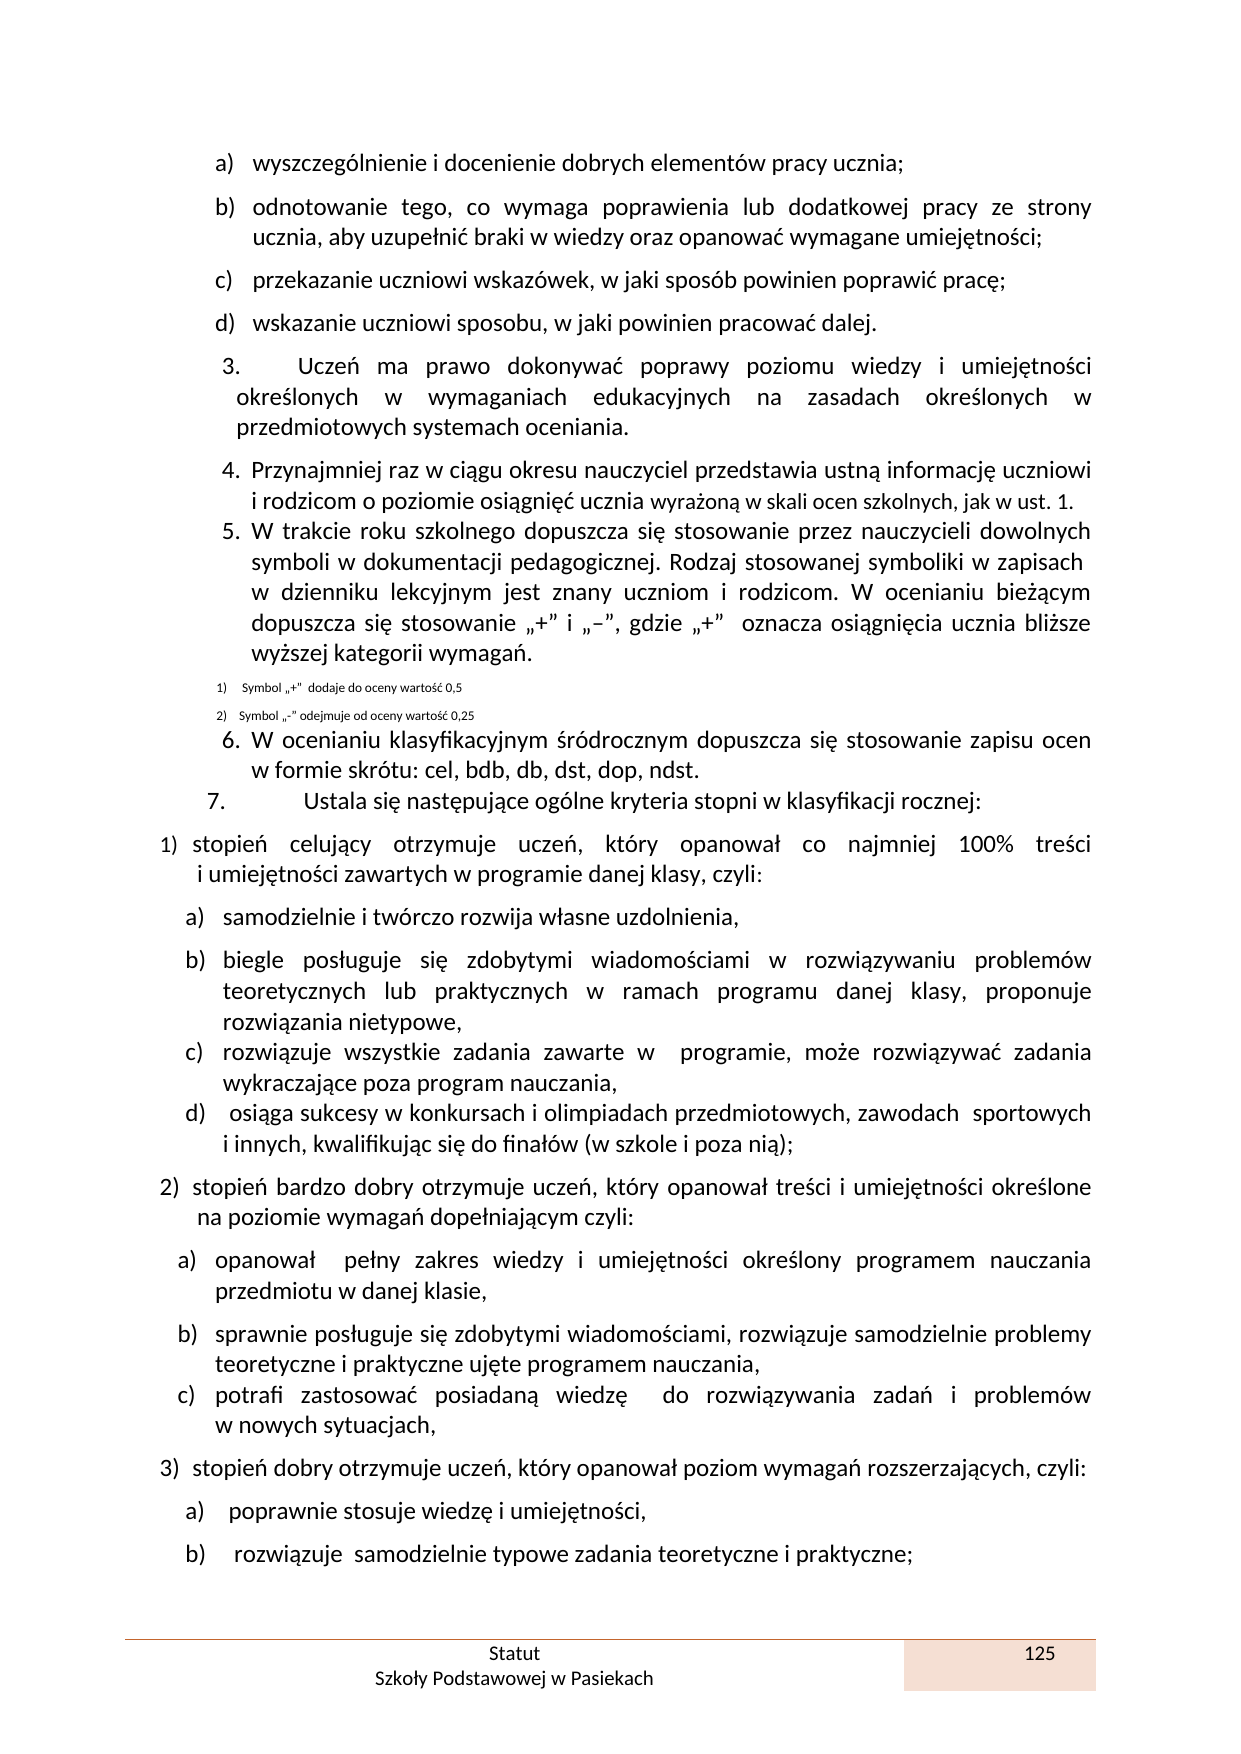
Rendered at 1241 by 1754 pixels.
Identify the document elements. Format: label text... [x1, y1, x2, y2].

list rozwiązuje samodzielnie typowe zadania teoretyczne i praktyczne; [185, 1538, 1093, 1569]
list stopień dobry otrzymuje uczeń, który opanował poziom wymagań rozszerzających, czyli: [159, 1452, 1093, 1483]
text 2) Symbol „-” odejmuje od oceny wartość 0,25 [148, 696, 1093, 724]
list W ocenianiu klasyfikacyjnym śródrocznym dopuszcza się stosowanie zapisu ocen w formie skrótu: cel, bdb, db, dst, dop, ndst. [222, 724, 1093, 785]
list odnotowanie tego, co wymaga poprawienia lub dodatkowej pracy ze strony ucznia, aby uzupełnić braki w wiedzy oraz opanować wymagane umiejętności; [215, 191, 1093, 252]
list stopień celujący otrzymuje uczeń, który opanował co najmniej 100% treści i umiejętności zawartych w programie danej klasy, czyli: [159, 828, 1093, 889]
list samodzielnie i twórczo rozwija własne uzdolnienia, [185, 902, 1093, 932]
text 1) Symbol „+” dodaje do oceny wartość 0,5 [148, 668, 1093, 696]
list biegle posługuje się zdobytymi wiadomościami w rozwiązywaniu problemów teoretycznych lub praktycznych w ramach programu danej klasy, proponuje rozwiązania nietypowe, [185, 944, 1093, 1036]
list sprawnie posługuje się zdobytymi wiadomościami, rozwiązuje samodzielnie problemy teoretyczne i praktyczne ujęte programem nauczania, [177, 1318, 1093, 1379]
list Przynajmniej raz w ciągu okresu nauczyciel przedstawia ustną informację uczniowi i rodzicom o poziomie osiągnięć ucznia wyrażoną w skali ocen szkolnych, jak w ust. 1. [222, 454, 1093, 515]
list W trakcie roku szkolnego dopuszcza się stosowanie przez nauczycieli dowolnych symboli w dokumentacji pedagogicznej. Rodzaj stosowanej symboliki w zapisach w dzienniku lekcyjnym jest znany uczniom i rodzicom. W ocenianiu bieżącym dopuszcza się stosowanie „+” i „–”, gdzie „+” oznacza osiągnięcia ucznia bliższe wyższej kategorii wymagań. [222, 515, 1093, 668]
list stopień bardzo dobry otrzymuje uczeń, który opanował treści i umiejętności określone na poziomie wymagań dopełniającym czyli: [159, 1171, 1093, 1232]
list wyszczególnienie i docenienie dobrych elementów pracy ucznia; [215, 148, 1093, 178]
list osiąga sukcesy w konkursach i olimpiadach przedmiotowych, zawodach sportowych i innych, kwalifikując się do finałów (w szkole i poza nią); [185, 1097, 1093, 1158]
list poprawnie stosuje wiedzę i umiejętności, [185, 1495, 1093, 1526]
list Ustala się następujące ogólne kryteria stopni w klasyfikacji rocznej: [136, 785, 1093, 816]
list potrafi zastosować posiadaną wiedzę do rozwiązywania zadań i problemów w nowych sytuacjach, [177, 1379, 1093, 1440]
list rozwiązuje wszystkie zadania zawarte w programie, może rozwiązywać zadania wykraczające poza program nauczania, [185, 1036, 1093, 1097]
list Uczeń ma prawo dokonywać poprawy poziomu wiedzy i umiejętności określonych w wymaganiach edukacyjnych na zasadach określonych w przedmiotowych systemach oceniania. [222, 350, 1093, 442]
list przekazanie uczniowi wskazówek, w jaki sposób powinien poprawić pracę; [215, 264, 1093, 295]
list opanował pełny zakres wiedzy i umiejętności określony programem nauczania przedmiotu w danej klasie, [177, 1244, 1093, 1305]
list wskazanie uczniowi sposobu, w jaki powinien pracować dalej. [215, 307, 1093, 338]
